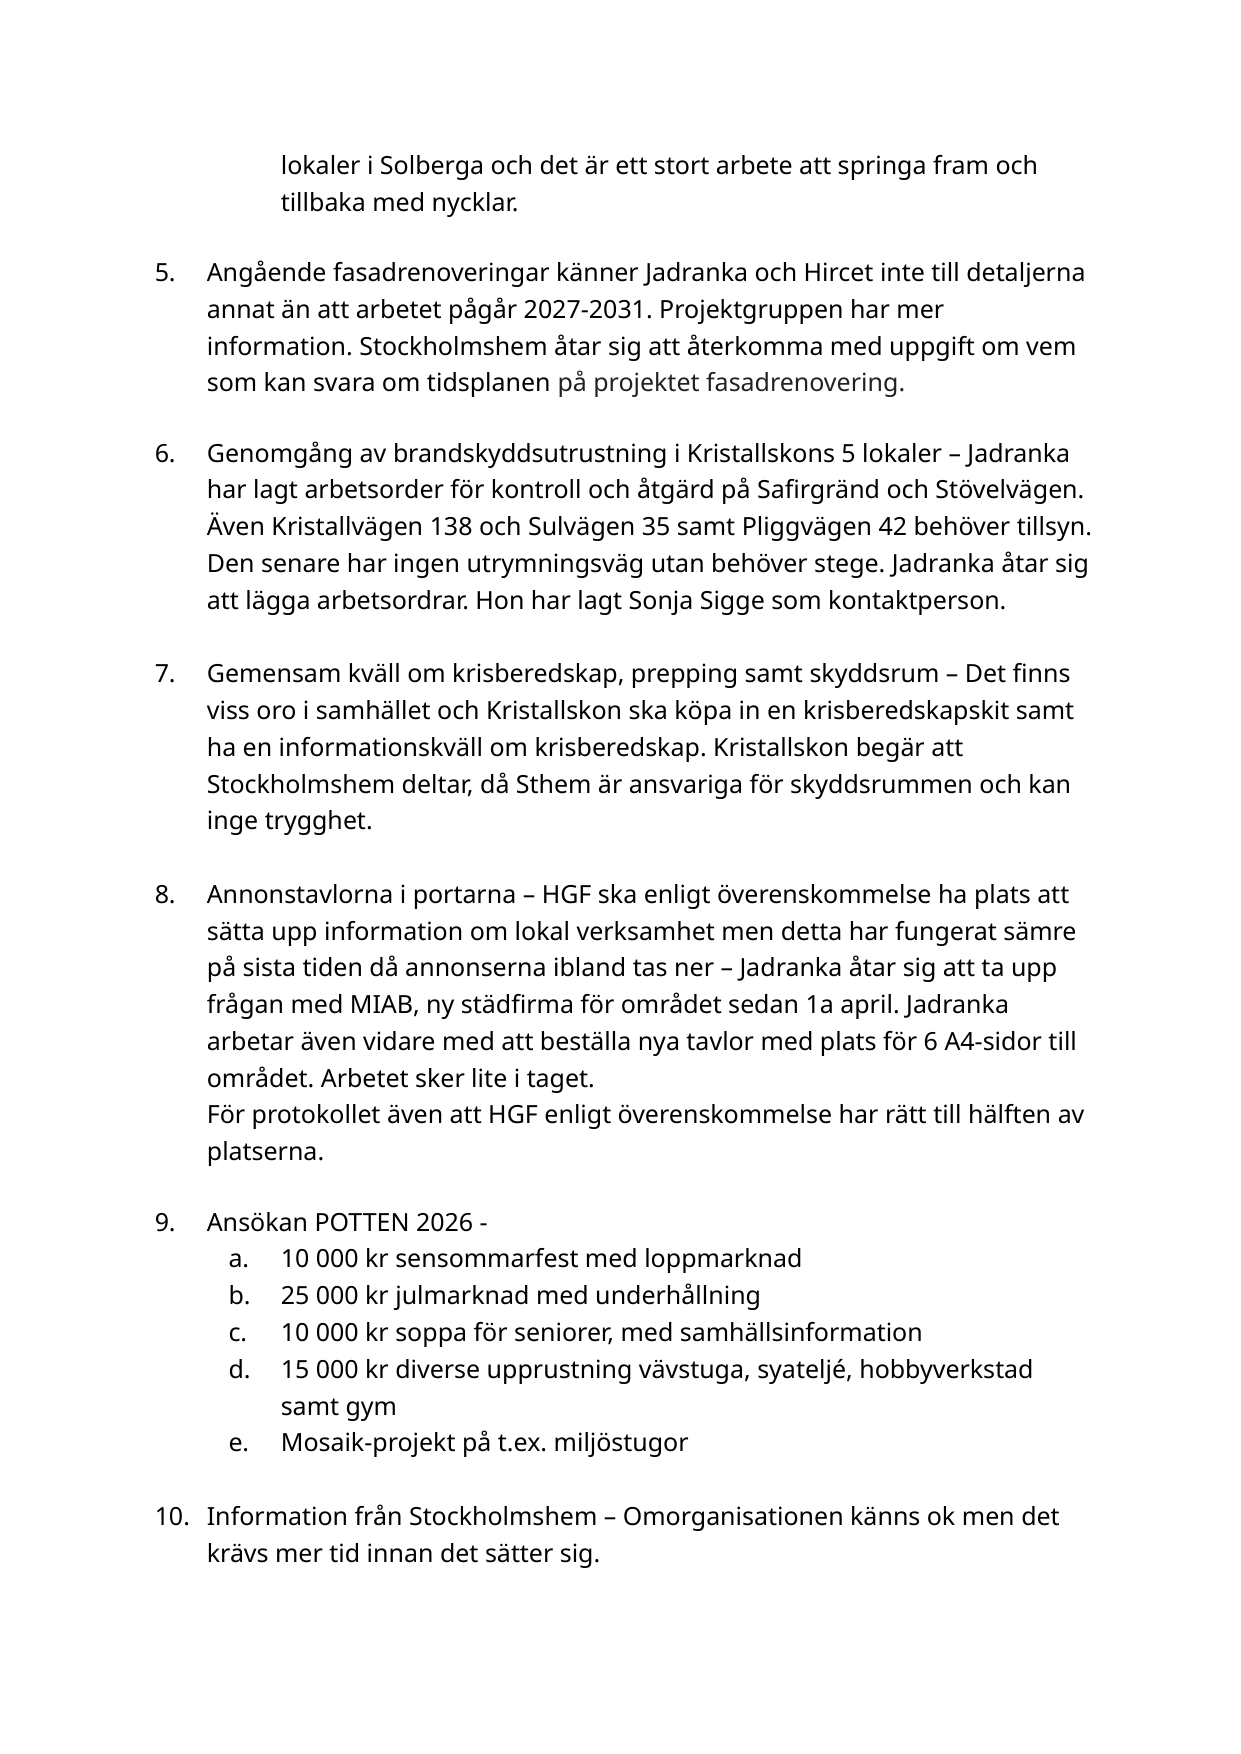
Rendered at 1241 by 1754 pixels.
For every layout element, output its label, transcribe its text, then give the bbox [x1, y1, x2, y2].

list 15 000 kr diverse upprustning vävstuga, syateljé, hobbyverkstad samt gym [228, 1351, 1093, 1422]
list 10 000 kr sensommarfest med loppmarknad [228, 1241, 1093, 1275]
list Annonstavlorna i portarna – HGF ska enligt överenskommelse ha plats att sätta upp information om lokal verksamhet men detta har fungerat sämre på sista tiden då annonserna ibland tas ner – Jadranka åtar sig att ta upp frågan med MIAB, ny städfirma för området sedan 1a april. Jadranka arbetar även vidare med att beställa nya tavlor med plats för 6 A4-sidor till området. Arbetet sker lite i taget. För protokollet även att HGF enligt överenskommelse har rätt till hälften av platserna. [154, 877, 1093, 1202]
list Information från Stockholmshem – Omorganisationen känns ok men det krävs mer tid innan det sätter sig. [154, 1498, 1093, 1569]
list 25 000 kr julmarknad med underhållning [228, 1278, 1093, 1312]
list Gemensam kväll om krisberedskap, prepping samt skyddsrum – Det finns viss oro i samhället och Kristallskon ska köpa in en krisberedskapskit samt ha en informationskväll om krisberedskap. Kristallskon begär att Stockholmshem deltar, då Sthem är ansvariga för skyddsrummen och kan inge trygghet. [154, 656, 1093, 837]
list 10 000 kr soppa för seniorer, med samhällsinformation [228, 1314, 1093, 1349]
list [228, 148, 1093, 252]
list Ansökan POTTEN 2026 - [154, 1204, 1093, 1238]
list Angående fasadrenoveringar känner Jadranka och Hircet inte till detaljerna annat än att arbetet pågår 2027-2031. Projektgruppen har mer information. Stockholmshem åtar sig att återkomma med uppgift om vem som kan svara om tidsplanen på projektet fasadrenovering. [154, 255, 1093, 433]
list Genomgång av brandskyddsutrustning i Kristallskons 5 lokaler – Jadranka har lagt arbetsorder för kontroll och åtgärd på Safirgränd och Stövelvägen. Även Kristallvägen 138 och Sulvägen 35 samt Pliggvägen 42 behöver tillsyn. Den senare har ingen utrymningsväg utan behöver stege. Jadranka åtar sig att lägga arbetsordrar. Hon har lagt Sonja Sigge som kontaktperson. [154, 435, 1093, 616]
list Mosaik-projekt på t.ex. miljöstugor [228, 1425, 1093, 1459]
